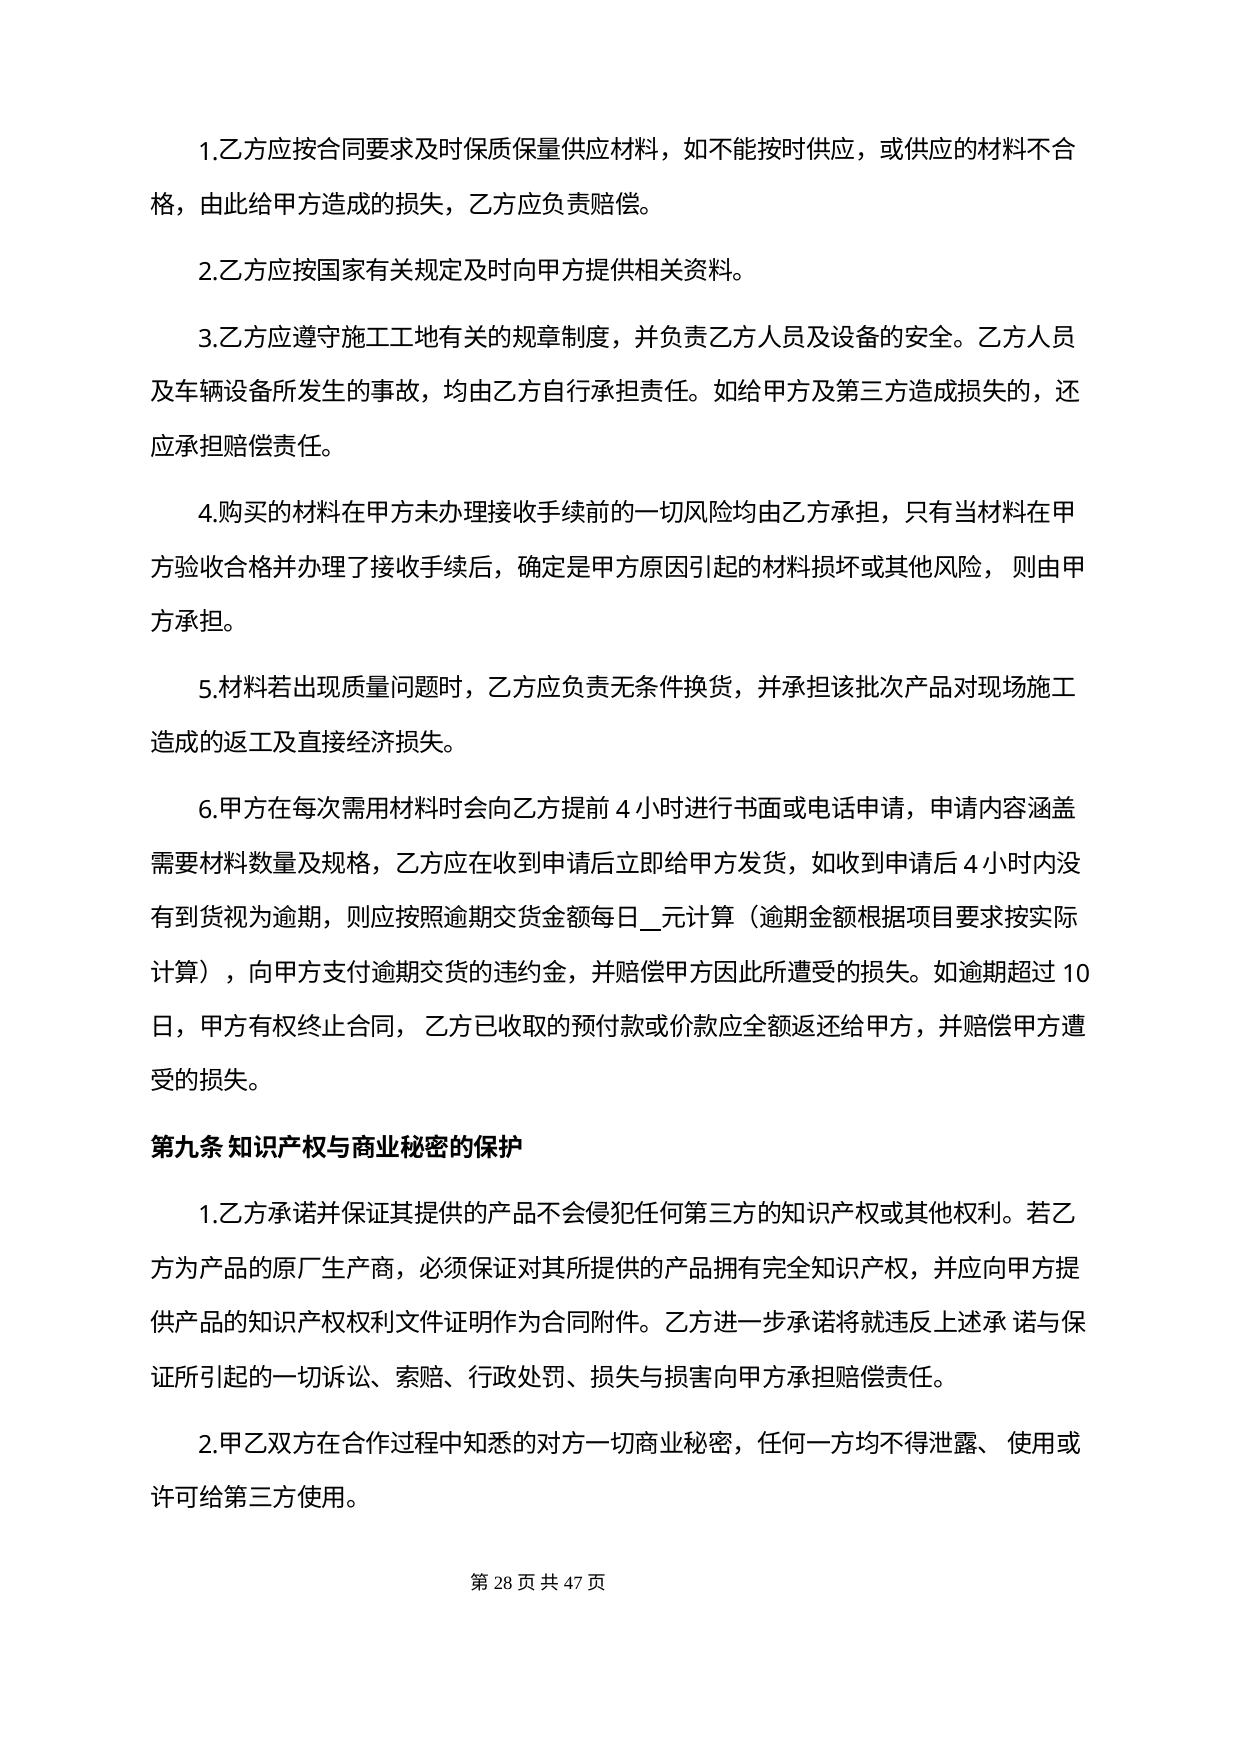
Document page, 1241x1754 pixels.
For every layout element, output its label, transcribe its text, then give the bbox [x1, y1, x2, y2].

text 2.乙方应按国家有关规定及时向甲方提供相关资料。 [150, 251, 1090, 305]
text 2.甲乙双方在合作过程中知悉的对方一切商业秘密，任何一方均不得泄露、 使用或许可给第三方使用。 [150, 1423, 1090, 1532]
text 3.乙方应遵守施工工地有关的规章制度，并负责乙方人员及设备的安全。乙方人员及车辆设备所发生的事故，均由乙方自行承担责任。如给甲方及第三方造成损失的，还应承担赔偿责任。 [150, 317, 1090, 480]
text 第九条 知识产权与商业秘密的保护 [150, 1127, 1090, 1182]
text 5.材料若出现质量问题时，乙方应负责无条件换货，并承担该批次产品对现场施工造成的返工及直接经济损失。 [150, 668, 1090, 777]
text 1.乙方应按合同要求及时保质保量供应材料，如不能按时供应，或供应的材料不合格，由此给甲方造成的损失，乙方应负责赔偿。 [150, 130, 1090, 238]
text 1.乙方承诺并保证其提供的产品不会侵犯任何第三方的知识产权或其他权利。若乙方为产品的原厂生产商，必须保证对其所提供的产品拥有完全知识产权，并应向甲方提供产品的知识产权权利文件证明作为合同附件。乙方进一步承诺将就违反上述承 诺与保证所引起的一切诉讼、索赔、行政处罚、损失与损害向甲方承担赔偿责任。 [150, 1194, 1090, 1411]
text 6.甲方在每次需用材料时会向乙方提前4小时进行书面或电话申请，申请内容涵盖需要材料数量及规格，乙方应在收到申请后立即给甲方发货，如收到申请后4小时内没有到货视为逾期，则应按照逾期交货金额每日 元计算（逾期金额根据项目要求按实际计算），向甲方支付逾期交货的违约金，并赔偿甲方因此所遭受的损失。如逾期超过10日，甲方有权终止合同， 乙方已收取的预付款或价款应全额返还给甲方，并赔偿甲方遭受的损失。 [150, 789, 1090, 1115]
text 4.购买的材料在甲方未办理接收手续前的一切风险均由乙方承担，只有当材料在甲方验收合格并办理了接收手续后，确定是甲方原因引起的材料损坏或其他风险， 则由甲方承担。 [150, 493, 1090, 656]
